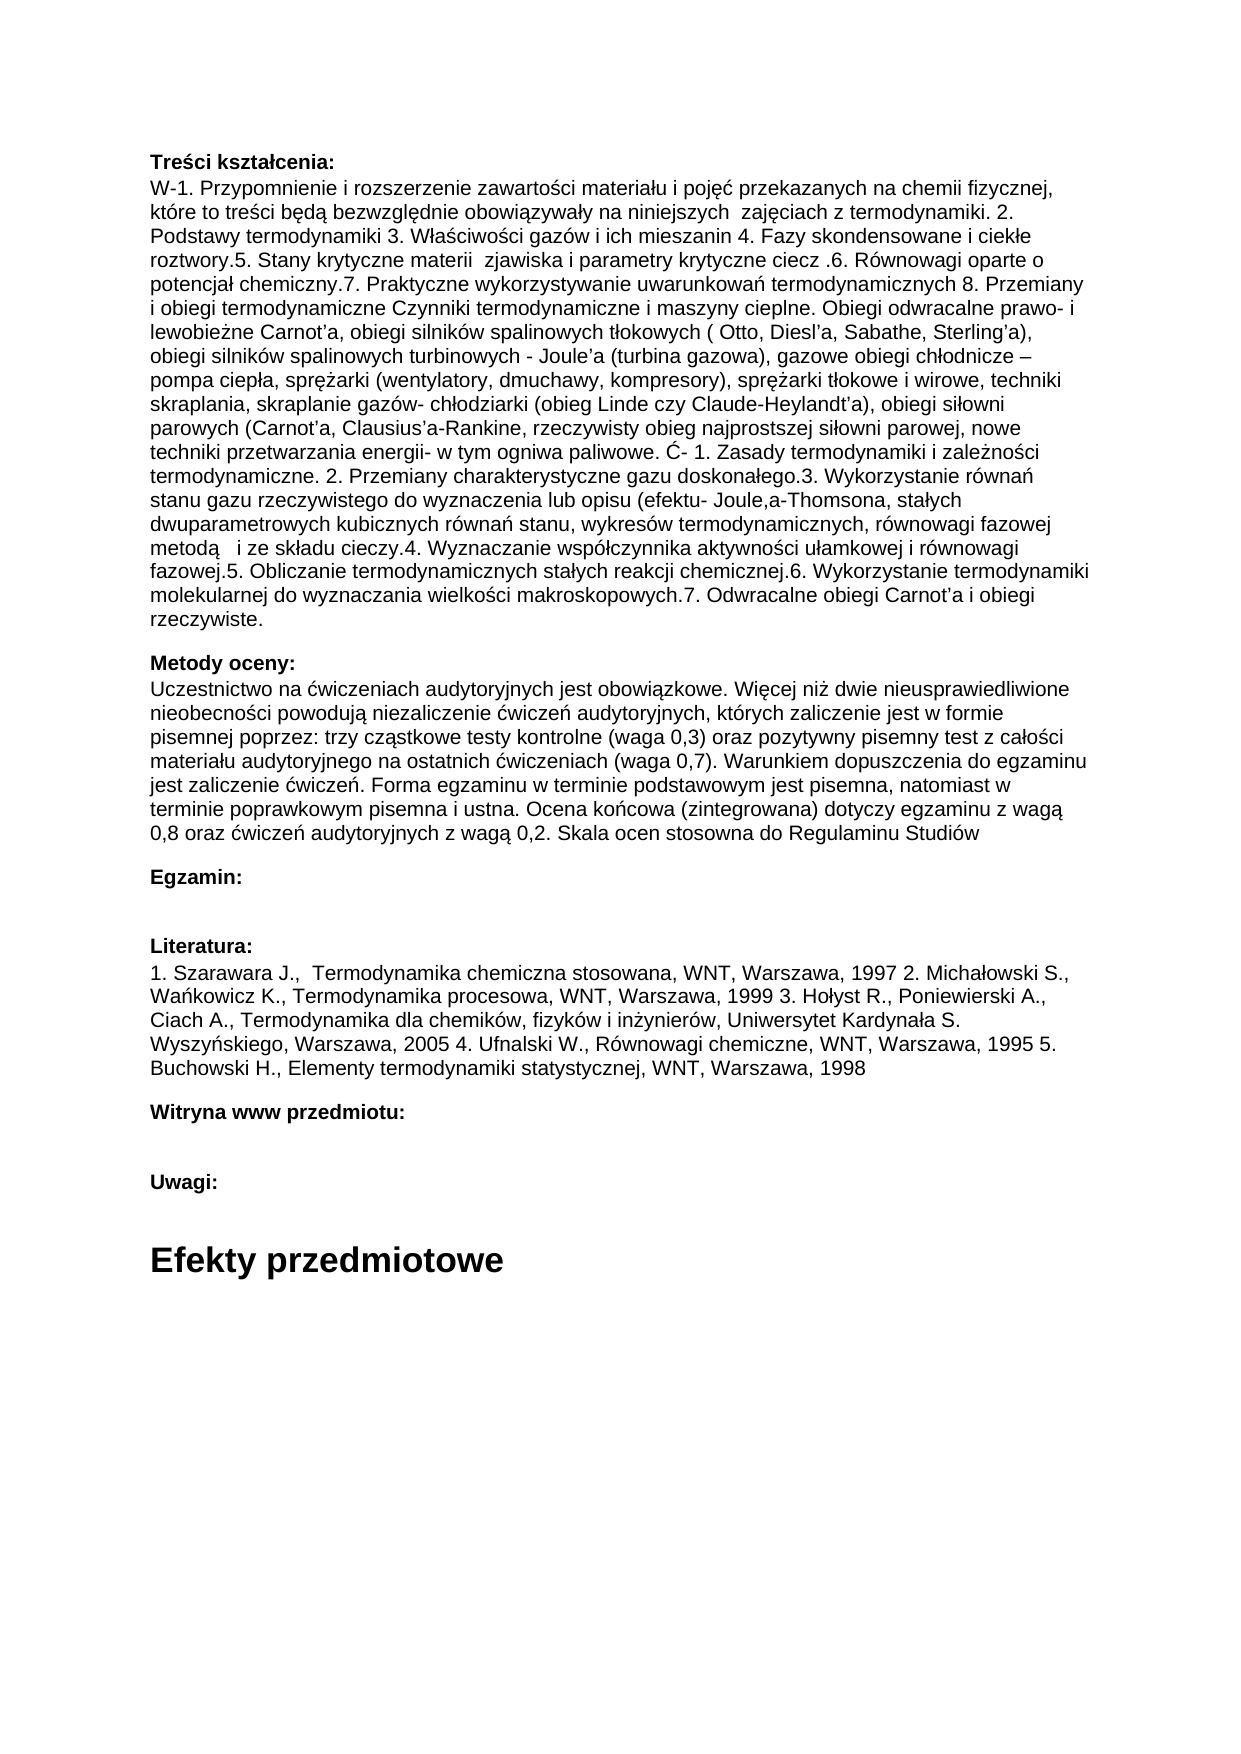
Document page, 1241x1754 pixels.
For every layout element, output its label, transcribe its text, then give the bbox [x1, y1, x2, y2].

text Egzamin: [150, 864, 1090, 888]
text Metody oceny: [150, 651, 1090, 675]
text Uczestnictwo na ćwiczeniach audytoryjnych jest obowiązkowe. Więcej niż dwie nieusprawiedliwione nieobecności powodują niezaliczenie ćwiczeń audytoryjnych, których zaliczenie jest w formie pisemnej poprzez: trzy cząstkowe testy kontrolne (waga 0,3) oraz pozytywny pisemny test z całości materiału audytoryjnego na ostatnich ćwiczeniach (waga 0,7). Warunkiem dopuszczenia do egzaminu jest zaliczenie ćwiczeń. Forma egzaminu w terminie podstawowym jest pisemna, natomiast w terminie poprawkowym pisemna i ustna. Ocena końcowa (zintegrowana) dotyczy egzaminu z wagą 0,8 oraz ćwiczeń audytoryjnych z wagą 0,2. Skala ocen stosowna do Regulaminu Studiów [150, 677, 1090, 845]
text Treści kształcenia: [150, 150, 1090, 174]
subtitle Efekty przedmiotowe [150, 1239, 1090, 1280]
text Witryna www przedmiotu: [150, 1100, 1090, 1124]
text Literatura: [150, 934, 1090, 958]
text 1. Szarawara J., Termodynamika chemiczna stosowana, WNT, Warszawa, 1997 2. Michałowski S., Wańkowicz K., Termodynamika procesowa, WNT, Warszawa, 1999 3. Hołyst R., Poniewierski A., Ciach A., Termodynamika dla chemików, fizyków i inżynierów, Uniwersytet Kardynała S. Wyszyńskiego, Warszawa, 2005 4. Ufnalski W., Równowagi chemiczne, WNT, Warszawa, 1995 5. Buchowski H., Elementy termodynamiki statystycznej, WNT, Warszawa, 1998 [150, 960, 1090, 1080]
text W-1. Przypomnienie i rozszerzenie zawartości materiału i pojęć przekazanych na chemii fizycznej, które to treści będą bezwzględnie obowiązywały na niniejszych zajęciach z termodynamiki. 2. Podstawy termodynamiki 3. Właściwości gazów i ich mieszanin 4. Fazy skondensowane i ciekłe roztwory.5. Stany krytyczne materii zjawiska i parametry krytyczne ciecz .6. Równowagi oparte o potencjał chemiczny.7. Praktyczne wykorzystywanie uwarunkowań termodynamicznych 8. Przemiany i obiegi termodynamiczne Czynniki termodynamiczne i maszyny cieplne. Obiegi odwracalne prawo- i lewobieżne Carnot’a, obiegi silników spalinowych tłokowych ( Otto, Diesl’a, Sabathe, Sterling’a), obiegi silników spalinowych turbinowych - Joule’a (turbina gazowa), gazowe obiegi chłodnicze – pompa ciepła, sprężarki (wentylatory, dmuchawy, kompresory), sprężarki tłokowe i wirowe, techniki skraplania, skraplanie gazów- chłodziarki (obieg Linde czy Claude-Heylandt’a), obiegi siłowni parowych (Carnot’a, Clausius’a-Rankine, rzeczywisty obieg najprostszej siłowni parowej, nowe techniki przetwarzania energii- w tym ogniwa paliwowe. Ć- 1. Zasady termodynamiki i zależności termodynamiczne. 2. Przemiany charakterystyczne gazu doskonałego.3. Wykorzystanie równań stanu gazu rzeczywistego do wyznaczenia lub opisu (efektu- Joule,a-Thomsona, stałych dwuparametrowych kubicznych równań stanu, wykresów termodynamicznych, równowagi fazowej metodą i ze składu cieczy.4. Wyznaczanie współczynnika aktywności ułamkowej i równowagi fazowej.5. Obliczanie termodynamicznych stałych reakcji chemicznej.6. Wykorzystanie termodynamiki molekularnej do wyznaczania wielkości makroskopowych.7. Odwracalne obiegi Carnot’a i obiegi rzeczywiste. [150, 176, 1090, 631]
text Uwagi: [150, 1170, 1090, 1194]
